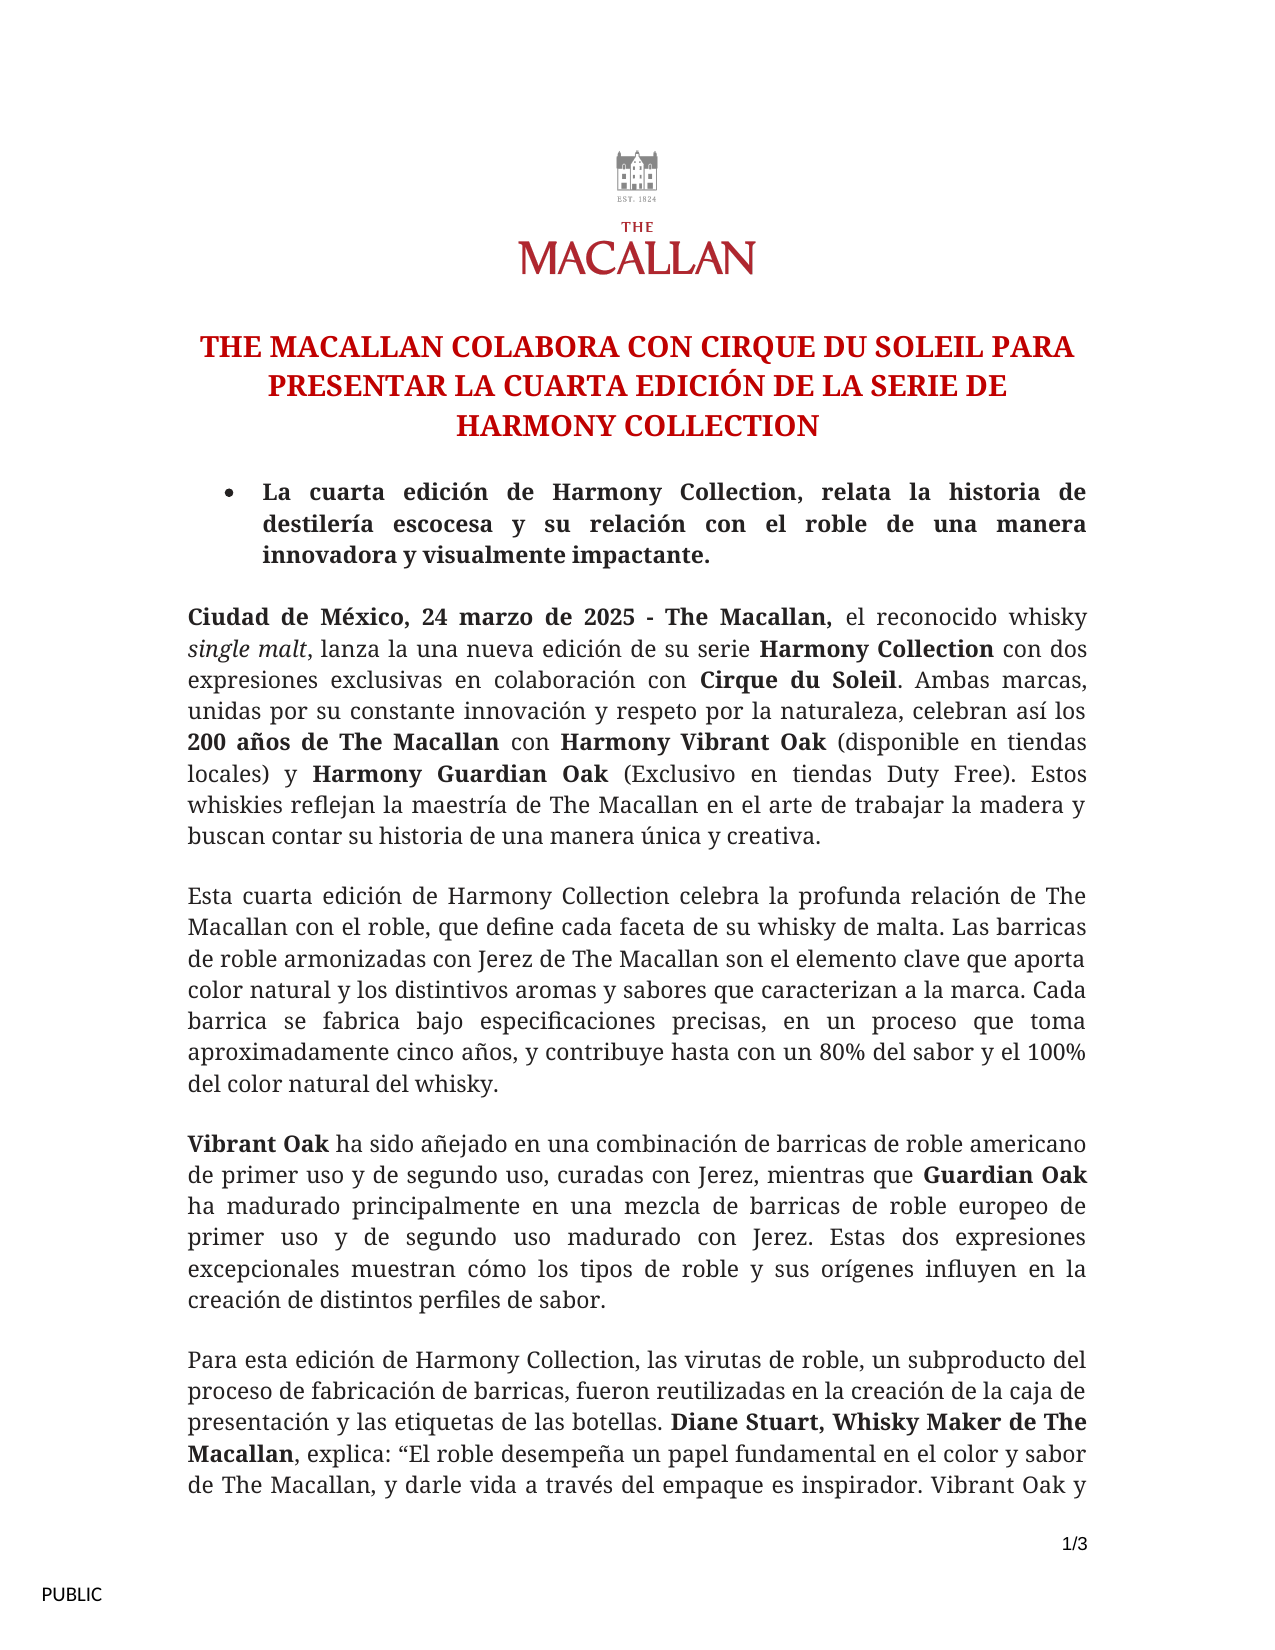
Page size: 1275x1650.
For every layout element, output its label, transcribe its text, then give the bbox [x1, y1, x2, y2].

list La cuarta edición de Harmony Collection, relata la historia de destilería escocesa y su relación con el roble de una manera innovadora y visualmente impactante. [225, 476, 1087, 570]
text Vibrant Oak ha sido añejado en una combinación de barricas de roble americano de primer uso y de segundo uso, curadas con Jerez, mientras que Guardian Oak ha madurado principalmente en una mezcla de barricas de roble europeo de primer uso y de segundo uso madurado con Jerez. Estas dos expresiones excepcionales muestran cómo los tipos de roble y sus orígenes influyen en la creación de distintos perfiles de sabor. [187, 1127, 1087, 1315]
text Esta cuarta edición de Harmony Collection celebra la profunda relación de The Macallan con el roble, que define cada faceta de su whisky de malta. Las barricas de roble armonizadas con Jerez de The Macallan son el elemento clave que aporta color natural y los distintivos aromas y sabores que caracterizan a la marca. Cada barrica se fabrica bajo especificaciones precisas, en un proceso que toma aproximadamente cinco años, y contribuye hasta con un 80% del sabor y el 100% del color natural del whisky. [187, 880, 1087, 1099]
picture [455, 131, 820, 326]
text THE MACALLAN COLABORA CON CIRQUE DU SOLEIL PARA PRESENTAR LA CUARTA EDICIÓN DE LA SERIE DE HARMONY COLLECTION [187, 326, 1087, 445]
text Ciudad de México, 24 marzo de 2025 - The Macallan, el reconocido whisky single malt, lanza la una nueva edición de su serie Harmony Collection con dos expresiones exclusivas en colaboración con Cirque du Soleil. Ambas marcas, unidas por su constante innovación y respeto por la naturaleza, celebran así los 200 años de The Macallan con Harmony Vibrant Oak (disponible en tiendas locales) y Harmony Guardian Oak (Exclusivo en tiendas Duty Free). Estos whiskies reflejan la maestría de The Macallan en el arte de trabajar la madera y buscan contar su historia de una manera única y creativa. [187, 601, 1087, 851]
